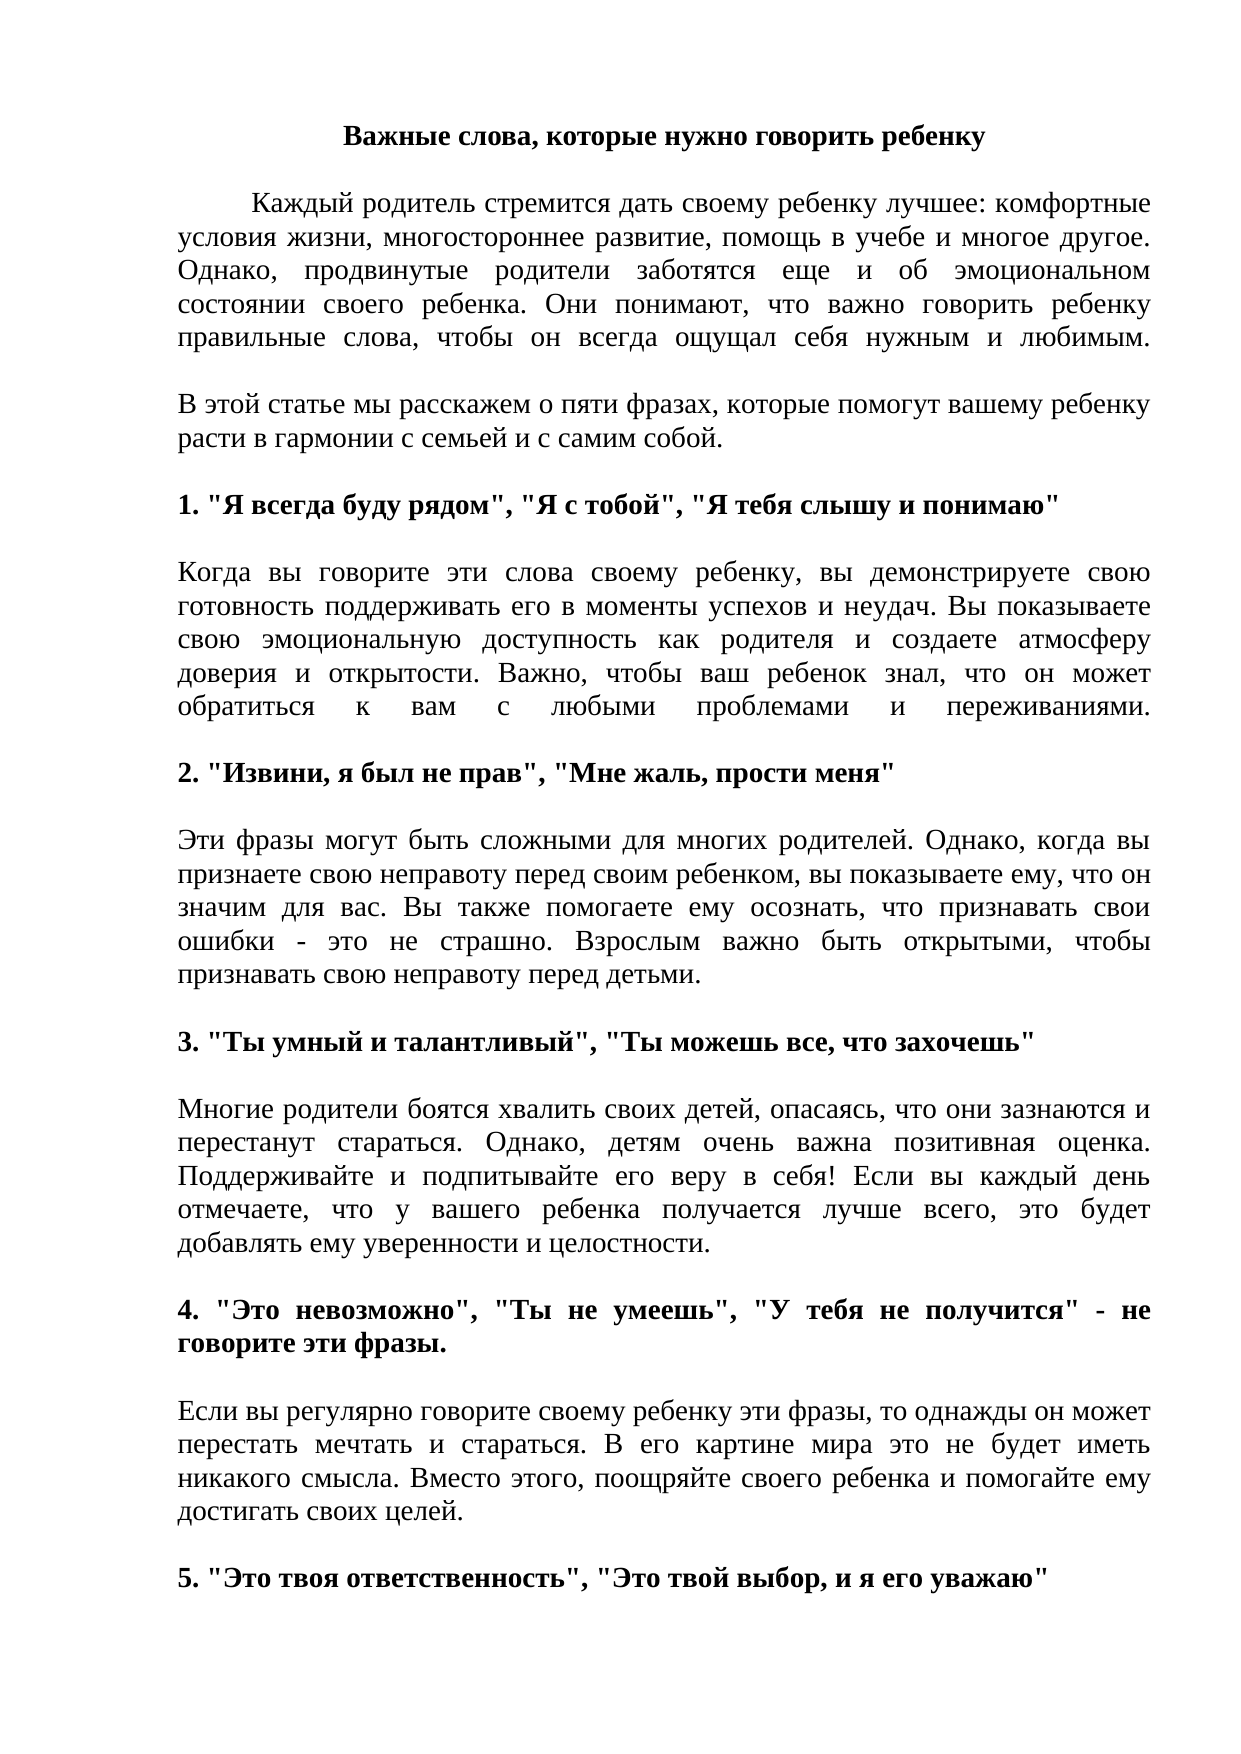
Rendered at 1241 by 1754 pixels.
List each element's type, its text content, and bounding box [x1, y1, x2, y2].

text Каждый родитель стремится дать своему ребенку лучшее: комфортные условия жизни, многостороннее развитие, помощь в учебе и многое другое. Однако, продвинутые родители заботятся еще и об эмоциональном состоянии своего ребенка. Они понимают, что важно говорить ребенку правильные слова, чтобы он всегда ощущал себя нужным и любимым. В этой статье мы расскажем о пяти фразах, которые помогут вашему ребенку расти в гармонии с семьей и с самим собой. [177, 185, 1152, 453]
text Эти фразы могут быть сложными для многих родителей. Однако, когда вы признаете свою неправоту перед своим ребенком, вы показываете ему, что он значим для вас. Вы также помогаете ему осознать, что признавать свои ошибки - это не страшно. Взрослым важно быть открытыми, чтобы признавать свою неправоту перед детьми. [177, 789, 1152, 990]
text 4. "Это невозможно", "Ты не умеешь", "У тебя не получится" - не говорите эти фразы. [177, 1258, 1152, 1359]
text Важные слова, которые нужно говорить ребенку [177, 118, 1152, 152]
text Многие родители боятся хвалить своих детей, опасаясь, что они зазнаются и перестанут стараться. Однако, детям очень важна позитивная оценка. Поддерживайте и подпитывайте его веру в себя! Если вы каждый день отмечаете, что у вашего ребенка получается лучше всего, это будет добавлять ему уверенности и целостности. [177, 1057, 1152, 1258]
text Когда вы говорите эти слова своему ребенку, вы демонстрируете свою готовность поддерживать его в моменты успехов и неудач. Вы показываете свою эмоциональную доступность как родителя и создаете атмосферу доверия и открытости. Важно, чтобы ваш ребенок знал, что он может обратиться к вам с любыми проблемами и переживаниями. 2. "Извини, я был не прав", "Мне жаль, прости меня" [177, 521, 1152, 789]
text 1. "Я всегда буду рядом", "Я с тобой", "Я тебя слышу и понимаю" [177, 453, 1152, 521]
text Если вы регулярно говорите своему ребенку эти фразы, то однажды он может перестать мечтать и стараться. В его картине мира это не будет иметь никакого смысла. Вместо этого, поощряйте своего ребенка и помогайте ему достигать своих целей. [177, 1359, 1152, 1527]
text 3. "Ты умный и талантливый", "Ты можешь все, что захочешь" [177, 990, 1152, 1057]
text 5. "Это твоя ответственность", "Это твой выбор, и я его уважаю" [177, 1527, 1152, 1594]
